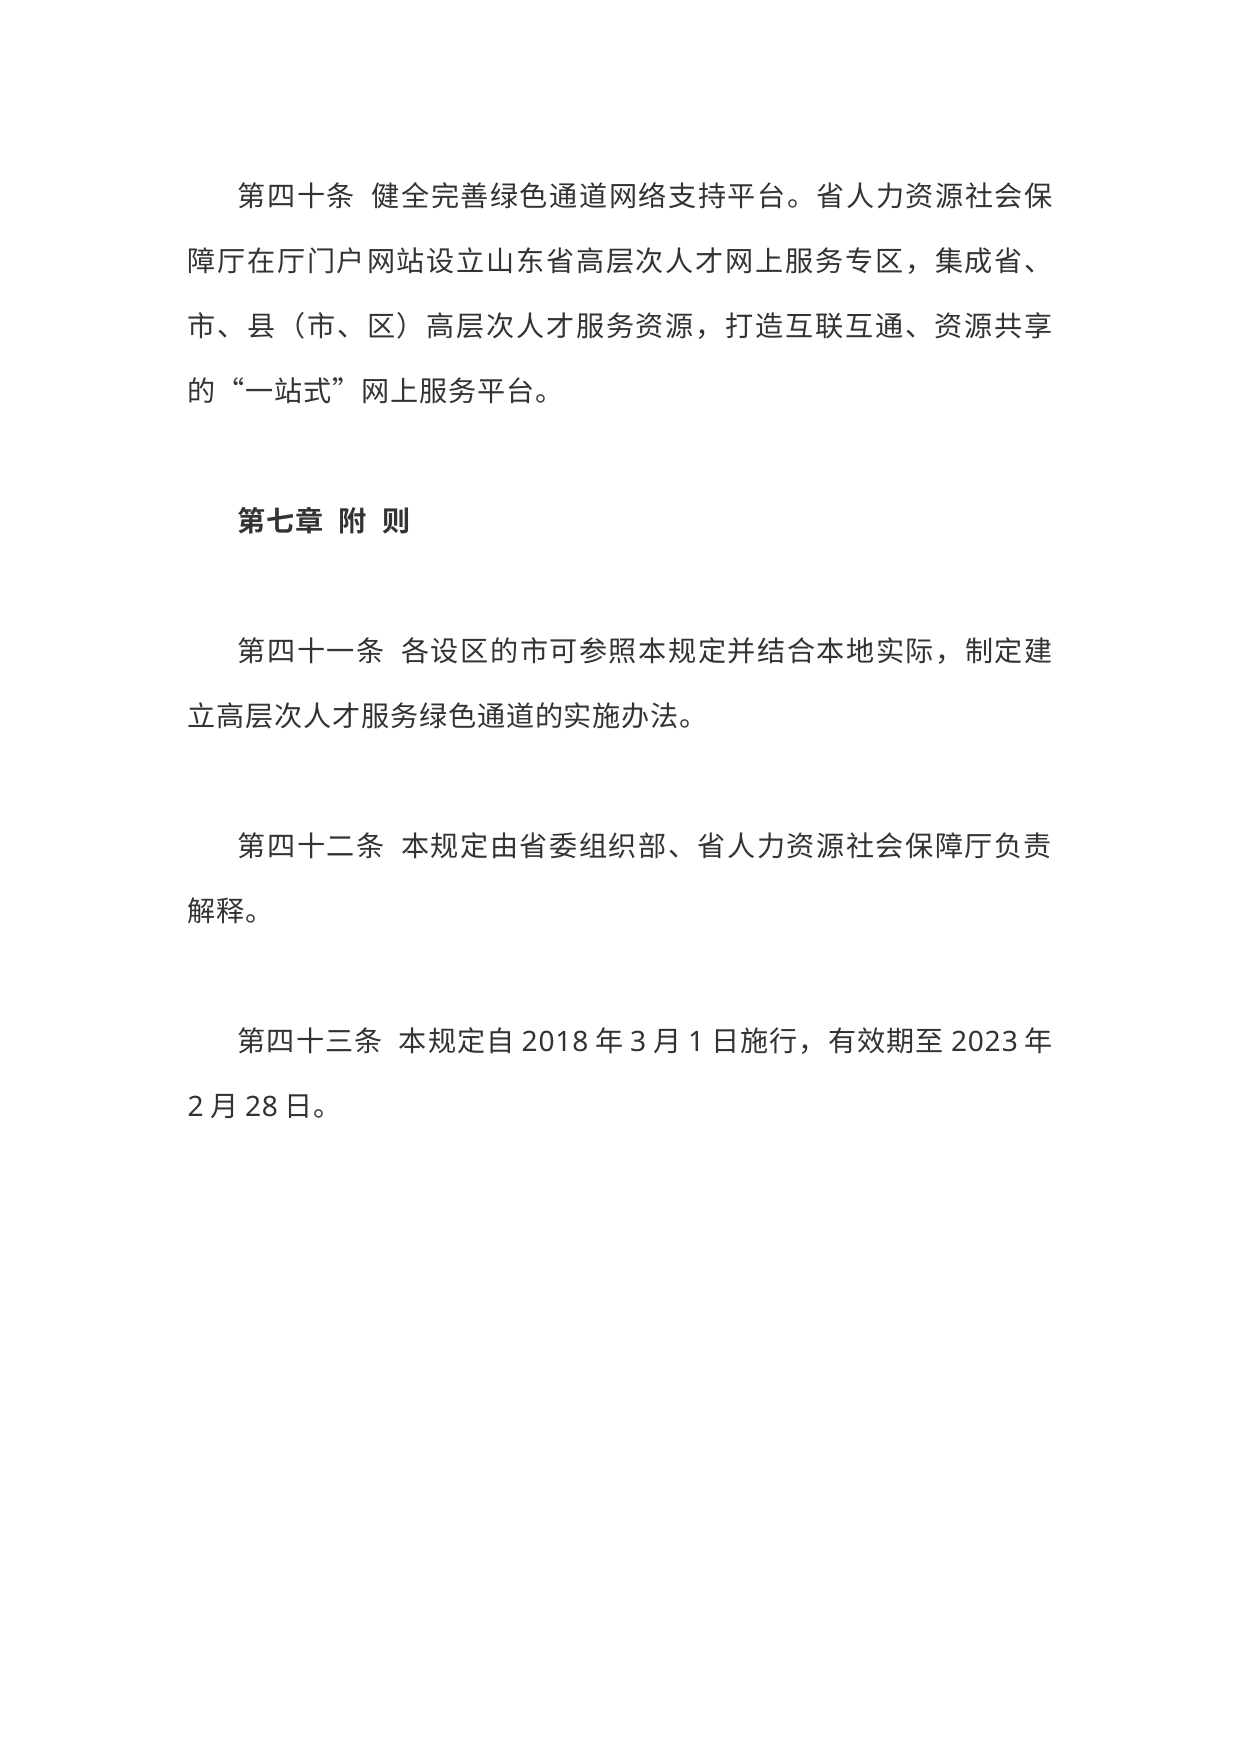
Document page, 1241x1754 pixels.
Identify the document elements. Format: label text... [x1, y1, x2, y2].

text 第四十三条 本规定自2018年3月1日施行，有效期至2023年2月28日。 [187, 1007, 1053, 1137]
text 第四十一条 各设区的市可参照本规定并结合本地实际，制定建立高层次人才服务绿色通道的实施办法。 [187, 617, 1053, 747]
text 第四十二条 本规定由省委组织部、省人力资源社会保障厅负责解释。 [187, 812, 1053, 942]
text 第四十条 健全完善绿色通道网络支持平台。省人力资源社会保障厅在厅门户网站设立山东省高层次人才网上服务专区，集成省、市、县（市、区）高层次人才服务资源，打造互联互通、资源共享的“一站式”网上服务平台。 [187, 162, 1053, 422]
text 第七章 附 则 [187, 487, 1053, 552]
